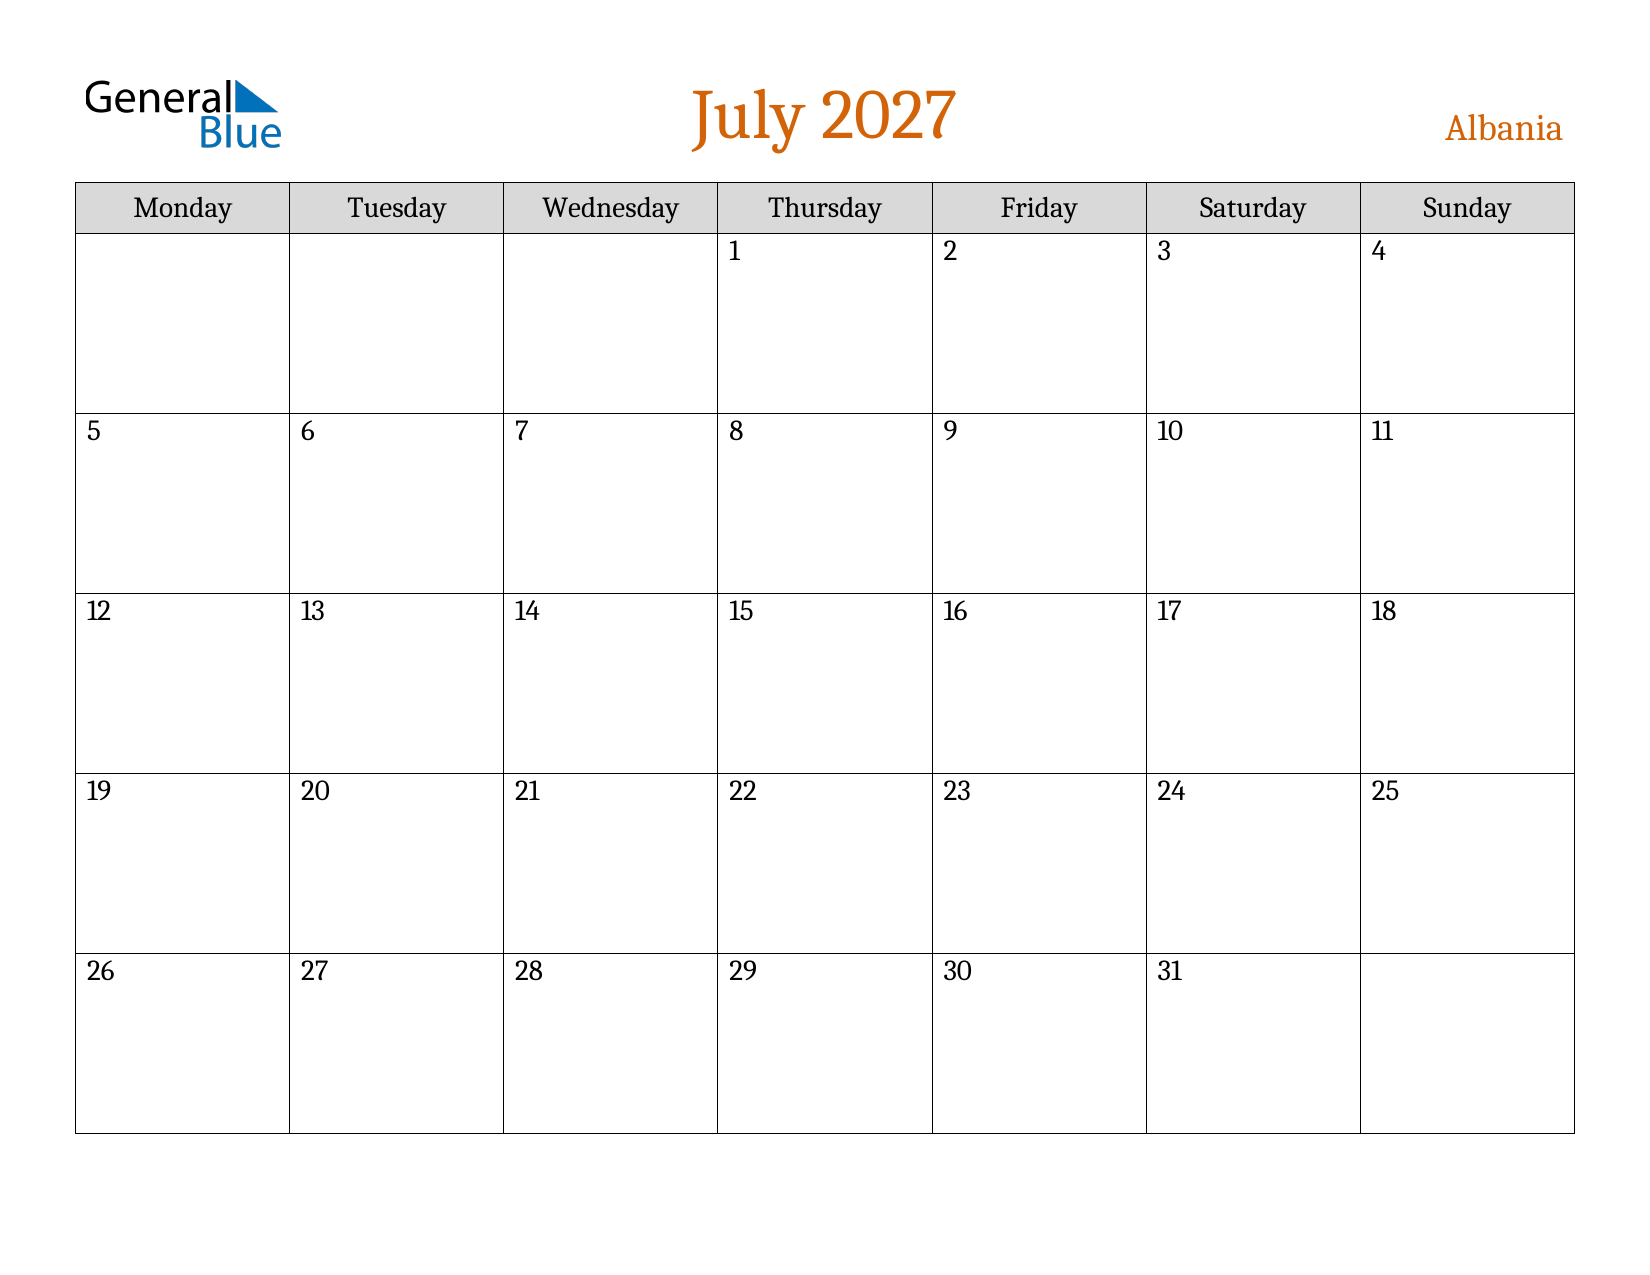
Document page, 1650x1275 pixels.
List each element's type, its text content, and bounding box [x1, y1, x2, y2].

table_cell [1147, 630, 1360, 773]
table_cell [933, 630, 1146, 773]
table_cell [290, 810, 503, 953]
table_cell [933, 270, 1146, 413]
table_cell 2 [933, 234, 1146, 270]
table_cell [718, 990, 932, 1133]
table_cell 22 [718, 774, 932, 810]
table_cell 19 [76, 774, 289, 810]
table_cell Monday [76, 183, 289, 233]
table_cell 10 [1147, 414, 1360, 450]
table_cell [1361, 810, 1574, 953]
table_cell [76, 810, 289, 953]
table_cell [504, 630, 717, 773]
table_cell [933, 450, 1146, 593]
table_cell [504, 270, 717, 413]
table_cell [504, 450, 717, 593]
table_cell [1147, 990, 1360, 1133]
table_cell [718, 450, 932, 593]
table_cell 7 [504, 414, 717, 450]
table_cell 30 [933, 954, 1146, 990]
table_cell [718, 270, 932, 413]
table_cell 5 [76, 414, 289, 450]
picture [86, 80, 281, 148]
table_cell Sunday [1361, 183, 1574, 233]
table_cell [504, 810, 717, 953]
table_cell [76, 630, 289, 773]
table_cell 23 [933, 774, 1146, 810]
table_cell 4 [1361, 234, 1574, 270]
table_cell 28 [504, 954, 717, 990]
table_cell 15 [718, 594, 932, 630]
table_cell 6 [290, 414, 503, 450]
table_cell 17 [1147, 594, 1360, 630]
table_cell [1147, 270, 1360, 413]
table_cell [76, 234, 289, 270]
table_cell [504, 990, 717, 1133]
table_cell 16 [933, 594, 1146, 630]
table_cell 9 [933, 414, 1146, 450]
table_cell 3 [1147, 234, 1360, 270]
table_cell Tuesday [290, 183, 503, 233]
table_cell 31 [1147, 954, 1360, 990]
table_header July 2027 [504, 75, 1146, 182]
table_cell [76, 450, 289, 593]
table_cell [290, 234, 503, 270]
table_cell 26 [76, 954, 289, 990]
table_cell 27 [290, 954, 503, 990]
table_cell 21 [504, 774, 717, 810]
table_cell 24 [1147, 774, 1360, 810]
table_cell [290, 990, 503, 1133]
table_cell [718, 630, 932, 773]
table_cell [290, 270, 503, 413]
table_cell [718, 810, 932, 953]
table_cell 1 [718, 234, 932, 270]
table_cell [1147, 810, 1360, 953]
table_cell [290, 630, 503, 773]
table_cell [1361, 270, 1574, 413]
table_cell 8 [718, 414, 932, 450]
table_cell [1147, 450, 1360, 593]
table_cell Wednesday [504, 183, 717, 233]
table_cell 18 [1361, 594, 1574, 630]
table_cell [290, 450, 503, 593]
table_header [76, 75, 503, 182]
table_cell 20 [290, 774, 503, 810]
table_cell Saturday [1147, 183, 1360, 233]
table_cell 11 [1361, 414, 1574, 450]
table_cell Thursday [718, 183, 932, 233]
table_cell [1361, 990, 1574, 1133]
table_header Albania [1146, 75, 1574, 182]
table_cell [1361, 954, 1574, 990]
table_cell [76, 990, 289, 1133]
table_cell 14 [504, 594, 717, 630]
table_cell [933, 810, 1146, 953]
table_cell 12 [76, 594, 289, 630]
table_cell [933, 990, 1146, 1133]
table_cell 13 [290, 594, 503, 630]
table_cell Friday [933, 183, 1146, 233]
table_cell [1361, 630, 1574, 773]
table_cell [504, 234, 717, 270]
table_cell 29 [718, 954, 932, 990]
table_cell [76, 270, 289, 413]
table_cell [1361, 450, 1574, 593]
table_cell 25 [1361, 774, 1574, 810]
